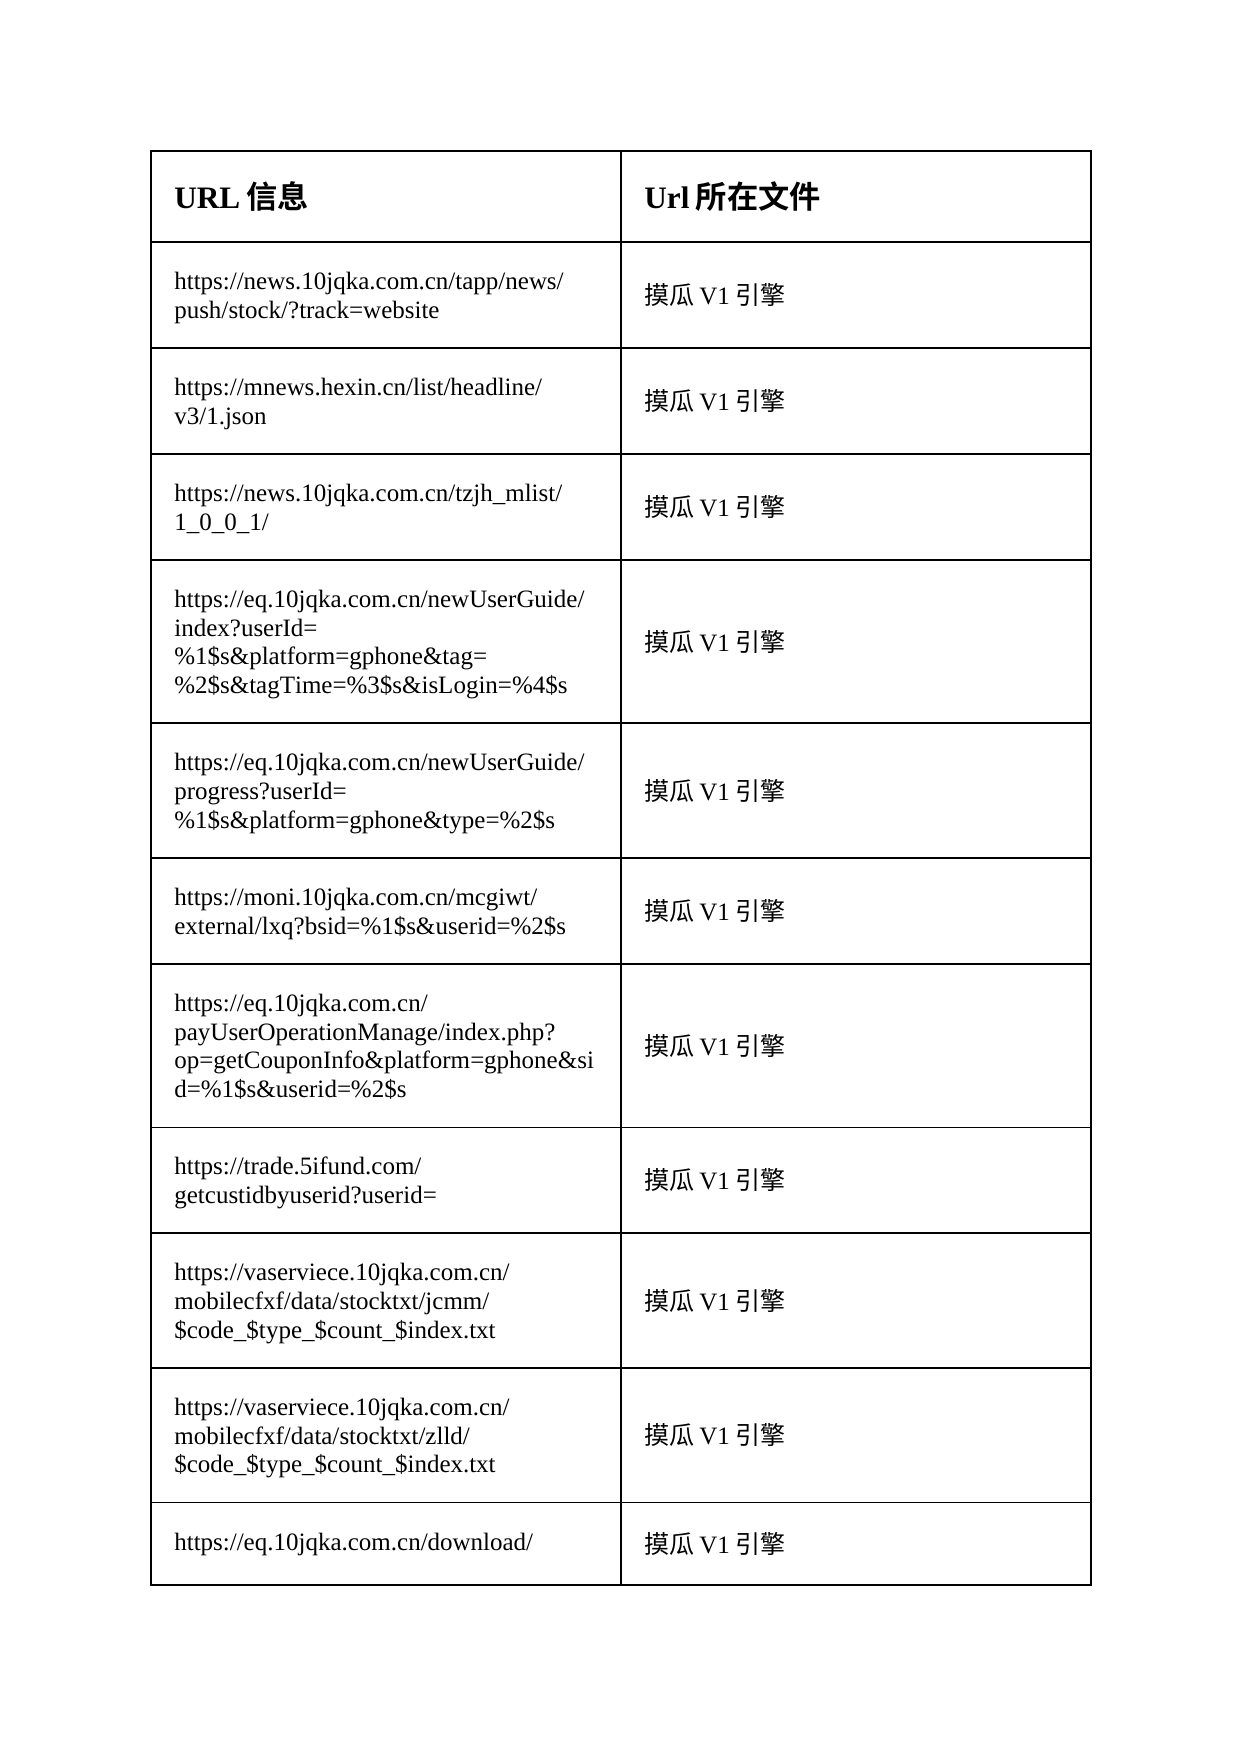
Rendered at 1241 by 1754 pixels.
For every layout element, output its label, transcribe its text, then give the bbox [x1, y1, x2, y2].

table_cell https://eq.10jqka.com.cn/newUserGuide/index?userId=%1$s&platform=gphone&tag=%2$s&tagTime=%3$s&isLogin=%4$s [152, 561, 620, 722]
table_cell https://trade.5ifund.com/getcustidbyuserid?userid= [152, 1128, 620, 1232]
table_cell https://vaserviece.10jqka.com.cn/mobilecfxf/data/stocktxt/zlld/$code_$type_$count_$index.txt [152, 1369, 620, 1502]
table_cell 摸瓜V1引擎 [622, 1369, 1090, 1502]
table_cell 摸瓜V1引擎 [622, 1234, 1090, 1367]
table_cell 摸瓜V1引擎 [622, 243, 1090, 347]
table_cell 摸瓜V1引擎 [622, 724, 1090, 857]
table_cell 摸瓜V1引擎 [622, 859, 1090, 963]
table_cell https://mnews.hexin.cn/list/headline/v3/1.json [152, 349, 620, 453]
table_cell https://vaserviece.10jqka.com.cn/mobilecfxf/data/stocktxt/jcmm/$code_$type_$count_$index.txt [152, 1234, 620, 1367]
table_cell https://eq.10jqka.com.cn/payUserOperationManage/index.php?op=getCouponInfo&platform=gphone&sid=%1$s&userid=%2$s [152, 965, 620, 1126]
table_cell 摸瓜V1引擎 [622, 1503, 1090, 1584]
table_cell 摸瓜V1引擎 [622, 1128, 1090, 1232]
table_cell 摸瓜V1引擎 [622, 349, 1090, 453]
table_header URL信息 [152, 152, 620, 241]
table_header Url所在文件 [622, 152, 1090, 241]
table_cell 摸瓜V1引擎 [622, 455, 1090, 559]
table_cell https://news.10jqka.com.cn/tapp/news/push/stock/?track=website [152, 243, 620, 347]
table_cell 摸瓜V1引擎 [622, 561, 1090, 722]
table_cell 摸瓜V1引擎 [622, 965, 1090, 1126]
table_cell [152, 1503, 620, 1584]
table_cell https://eq.10jqka.com.cn/newUserGuide/progress?userId=%1$s&platform=gphone&type=%2$s [152, 724, 620, 857]
table_cell https://news.10jqka.com.cn/tzjh_mlist/1_0_0_1/ [152, 455, 620, 559]
table_cell https://moni.10jqka.com.cn/mcgiwt/external/lxq?bsid=%1$s&userid=%2$s [152, 859, 620, 963]
